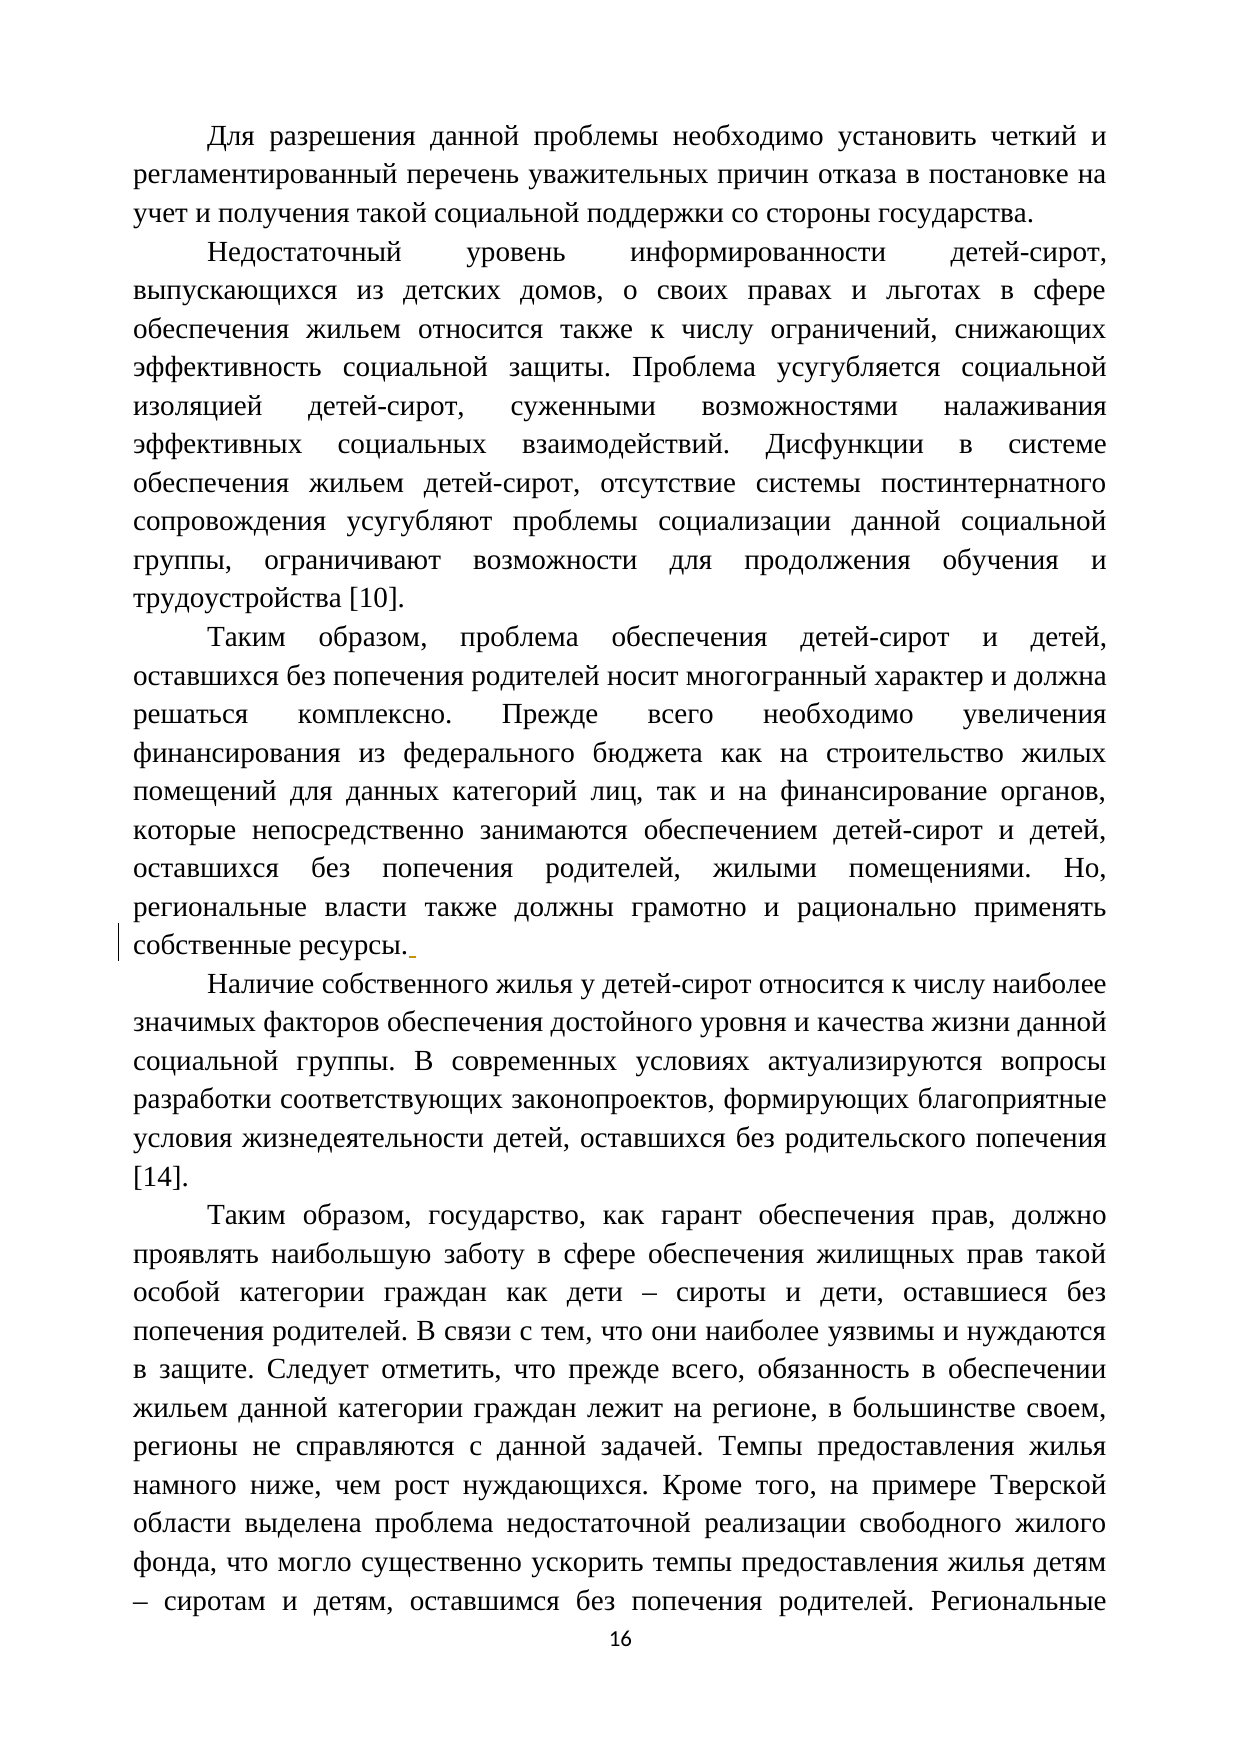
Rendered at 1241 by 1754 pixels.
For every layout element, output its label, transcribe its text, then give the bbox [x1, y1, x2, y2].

text Недостаточный уровень информированности детей-сирот, выпускающихся из детских домов, о своих правах и льготах в сфере обеспечения жильем относится также к числу ограничений, снижающих эффективность социальной защиты. Проблема усугубляется социальной изоляцией детей-сирот, суженными возможностями налаживания эффективных социальных взаимодействий. Дисфункции в системе обеспечения жильем детей-сирот, отсутствие системы постинтернатного сопровождения усугубляют проблемы социализации данной социальной группы, ограничивают возможности для продолжения обучения и трудоустройства [10]. [133, 234, 1107, 614]
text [133, 1197, 1107, 1616]
text Наличие собственного жилья у детей-сирот относится к числу наиболее значимых факторов обеспечения достойного уровня и качества жизни данной социальной группы. В современных условиях актуализируются вопросы разработки соответствующих законопроектов, формирующих благоприятные условия жизнедеятельности детей, оставшихся без родительского попечения [14]. [133, 966, 1107, 1192]
text Для разрешения данной проблемы необходимо установить четкий и регламентированный перечень уважительных причин отказа в постановке на учет и получения такой социальной поддержки со стороны государства. [133, 118, 1107, 229]
text Таким образом, проблема обеспечения детей-сирот и детей, оставшихся без попечения родителей носит многогранный характер и должна решаться комплексно. Прежде всего необходимо увеличения финансирования из федерального бюджета как на строительство жилых помещений для данных категорий лиц, так и на финансирование органов, которые непосредственно занимаются обеспечением детей-сирот и детей, оставшихся без попечения родителей, жилыми помещениями. Но, региональные власти также должны грамотно и рационально применять собственные ресурсы. [133, 619, 1107, 961]
